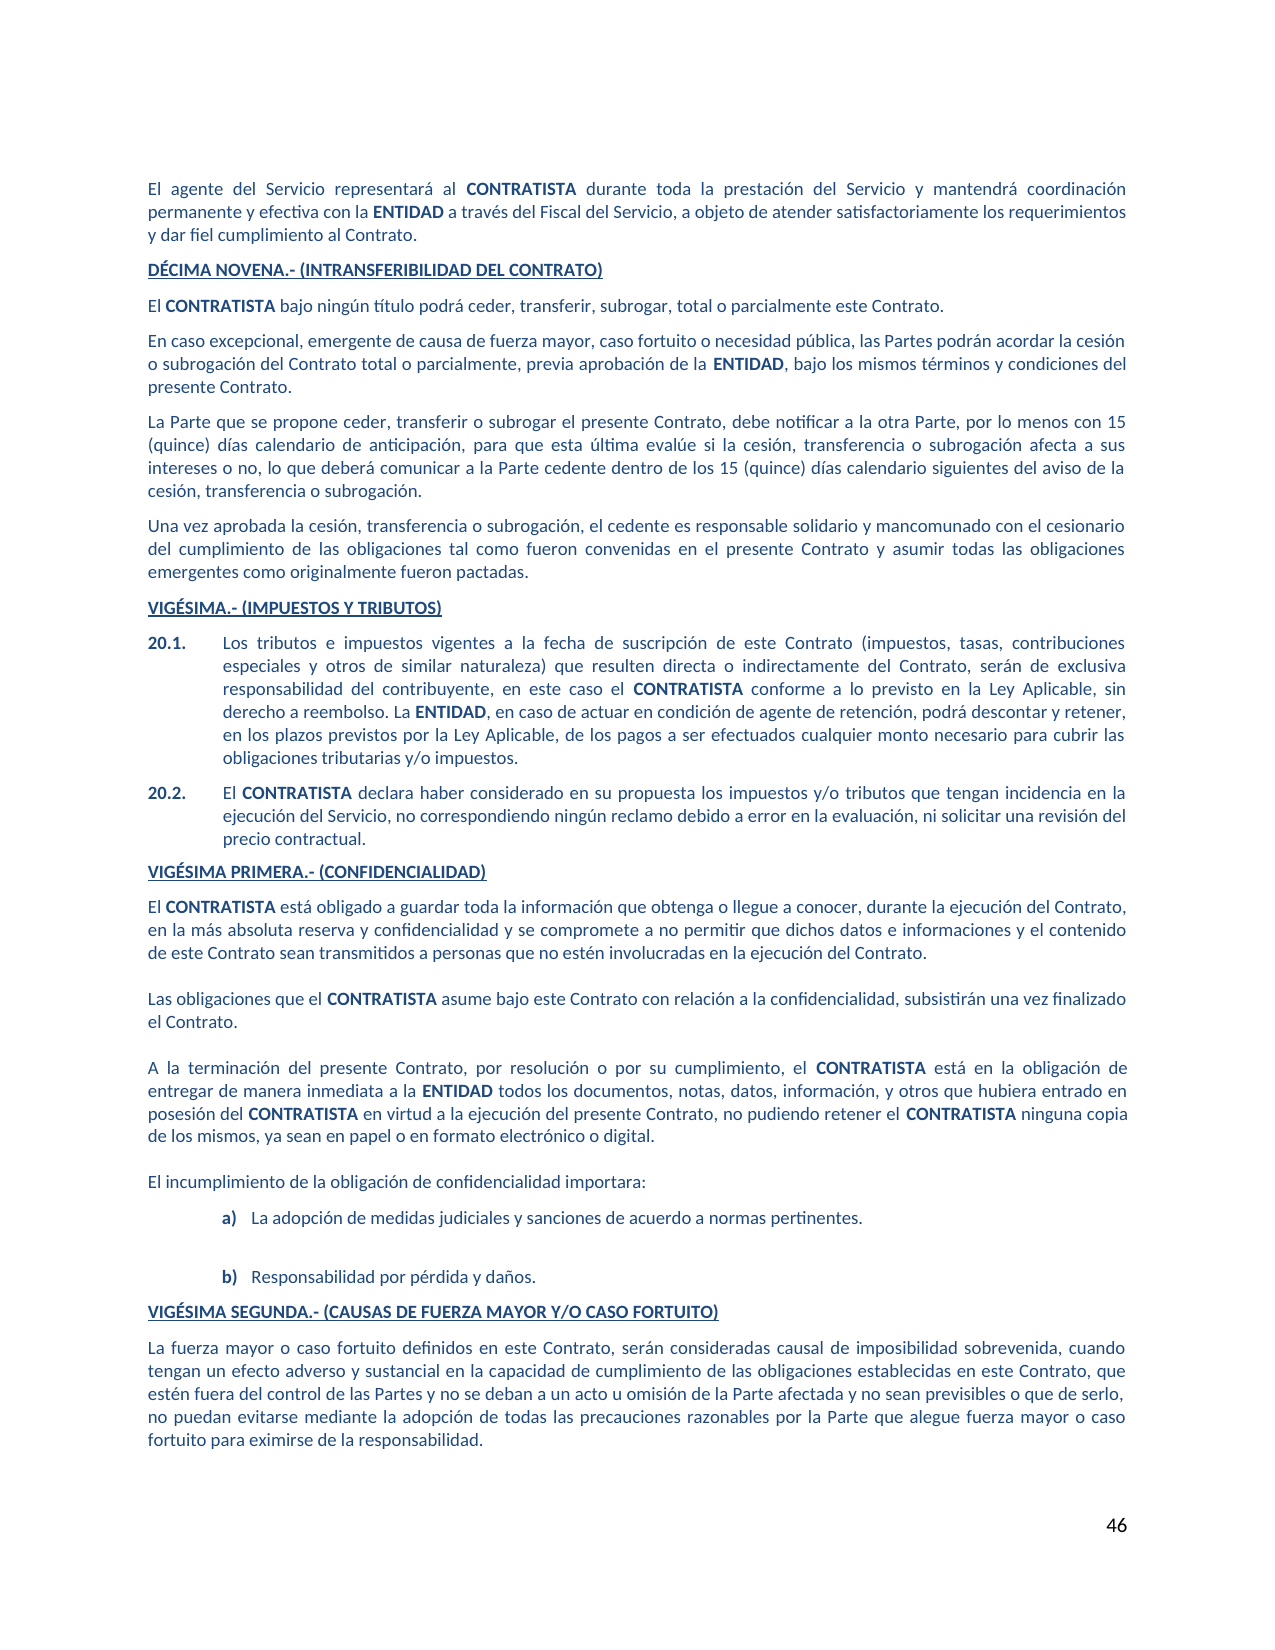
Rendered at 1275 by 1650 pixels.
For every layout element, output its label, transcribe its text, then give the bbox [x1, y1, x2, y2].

text Las obligaciones que el CONTRATISTA asume bajo este Contrato con relación a la confidencialidad, subsistirán una vez finalizado el Contrato. [148, 987, 1128, 1033]
text 20.1. Los tributos e impuestos vigentes a la fecha de suscripción de este Contrato (impuestos, tasas, contribuciones especiales y otros de similar naturaleza) que resulten directa o indirectamente del Contrato, serán de exclusiva responsabilidad del contribuyente, en este caso el CONTRATISTA conforme a lo previsto en la Ley Aplicable, sin derecho a reembolso. La ENTIDAD, en caso de actuar en condición de agente de retención, podrá descontar y retener, en los plazos previstos por la Ley Aplicable, de los pagos a ser efectuados cualquier monto necesario para cubrir las obligaciones tributarias y/o impuestos. [148, 631, 1127, 769]
text Una vez aprobada la cesión, transferencia o subrogación, el cedente es responsable solidario y mancomunado con el cesionario del cumplimiento de las obligaciones tal como fueron convenidas en el presente Contrato y asumir todas las obligaciones emergentes como originalmente fueron pactadas. [148, 515, 1127, 583]
text VIGÉSIMA PRIMERA.- (CONFIDENCIALIDAD) [148, 863, 1127, 883]
text La fuerza mayor o caso fortuito definidos en este Contrato, serán consideradas causal de imposibilidad sobrevenida, cuando tengan un efecto adverso y sustancial en la capacidad de cumplimiento de las obligaciones establecidas en este Contrato, que estén fuera del control de las Partes y no se deban a un acto u omisión de la Parte afectada y no sean previsibles o que de serlo, no puedan evitarse mediante la adopción de todas las precauciones razonables por la Parte que alegue fuerza mayor o caso fortuito para eximirse de la responsabilidad. [148, 1336, 1127, 1451]
text El CONTRATISTA está obligado a guardar toda la información que obtenga o llegue a conocer, durante la ejecución del Contrato, en la más absoluta reserva y confidencialidad y se compromete a no permitir que dichos datos e informaciones y el contenido de este Contrato sean transmitidos a personas que no estén involucradas en la ejecución del Contrato. [148, 895, 1128, 964]
list Responsabilidad por pérdida y daños. [222, 1265, 1128, 1288]
text El CONTRATISTA bajo ningún título podrá ceder, transferir, subrogar, total o parcialmente este Contrato. [148, 294, 1127, 317]
text 20.2. El CONTRATISTA declara haber considerado en su propuesta los impuestos y/o tributos que tengan incidencia en la ejecución del Servicio, no correspondiendo ningún reclamo debido a error en la evaluación, ni solicitar una revisión del precio contractual. [148, 781, 1127, 850]
text En caso excepcional, emergente de causa de fuerza mayor, caso fortuito o necesidad pública, las Partes podrán acordar la cesión o subrogación del Contrato total o parcialmente, previa aprobación de la ENTIDAD, bajo los mismos términos y condiciones del presente Contrato. [148, 329, 1127, 398]
text A la terminación del presente Contrato, por resolución o por su cumplimiento, el CONTRATISTA está en la obligación de entregar de manera inmediata a la ENTIDAD todos los documentos, notas, datos, información, y otros que hubiera entrado en posesión del CONTRATISTA en virtud a la ejecución del presente Contrato, no pudiendo retener el CONTRATISTA ninguna copia de los mismos, ya sean en papel o en formato electrónico o digital. [148, 1056, 1128, 1147]
text La Parte que se propone ceder, transferir o subrogar el presente Contrato, debe notificar a la otra Parte, por lo menos con 15 (quince) días calendario de anticipación, para que esta última evalúe si la cesión, transferencia o subrogación afecta a sus intereses o no, lo que deberá comunicar a la Parte cedente dentro de los 15 (quince) días calendario siguientes del aviso de la cesión, transferencia o subrogación. [148, 411, 1127, 502]
text El agente del Servicio representará al CONTRATISTA durante toda la prestación del Servicio y mantendrá coordinación permanente y efectiva con la ENTIDAD a través del Fiscal del Servicio, a objeto de atender satisfactoriamente los requerimientos y dar fiel cumplimiento al Contrato. [148, 177, 1127, 246]
text VIGÉSIMA.- (IMPUESTOS Y TRIBUTOS) [148, 596, 1127, 619]
text VIGÉSIMA SEGUNDA.- (CAUSAS DE FUERZA MAYOR Y/O CASO FORTUITO) [148, 1301, 1127, 1324]
text El incumplimiento de la obligación de confidencialidad importara: [148, 1170, 1128, 1193]
list La adopción de medidas judiciales y sanciones de acuerdo a normas pertinentes. [222, 1206, 1128, 1229]
text DÉCIMA NOVENA.- (INTRANSFERIBILIDAD DEL CONTRATO) [148, 258, 1127, 281]
